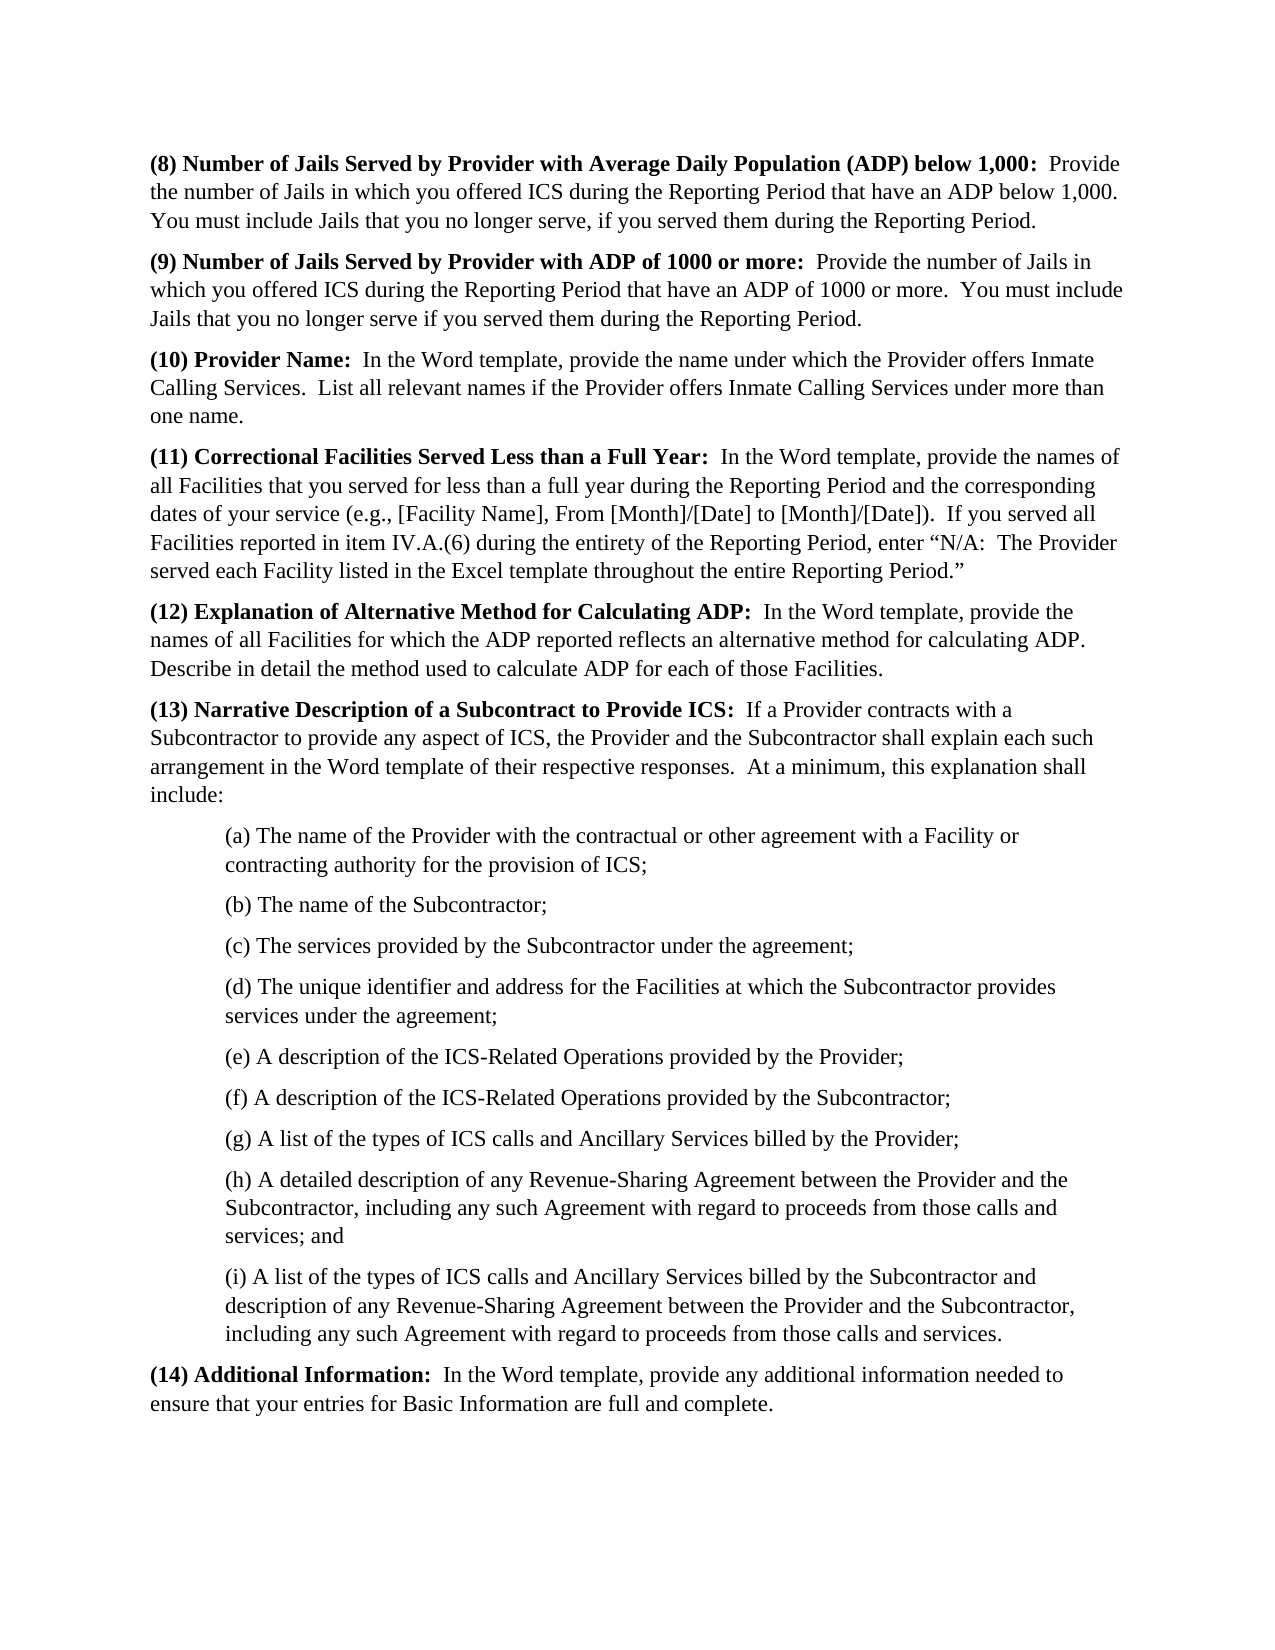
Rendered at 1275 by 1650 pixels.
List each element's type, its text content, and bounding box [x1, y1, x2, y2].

text (b) The name of the Subcontractor; [225, 892, 1125, 918]
text (h) A detailed description of any Revenue-Sharing Agreement between the Provider and the Subcontractor, including any such Agreement with regard to proceeds from those calls and services; and [225, 1166, 1125, 1249]
text (9) Number of Jails Served by Provider with ADP of 1000 or more: Provide the number of Jails in which you offered ICS during the Reporting Period that have an ADP of 1000 or more. You must include Jails that you no longer serve if you served them during the Reporting Period. [150, 248, 1125, 331]
text (10) Provider Name: In the Word template, provide the name under which the Provider offers Inmate Calling Services. List all relevant names if the Provider offers Inmate Calling Services under more than one name. [150, 346, 1125, 429]
text (d) The unique identifier and address for the Facilities at which the Subcontractor provides services under the agreement; [225, 973, 1125, 1028]
text (g) A list of the types of ICS calls and Ancillary Services billed by the Provider; [225, 1125, 1125, 1151]
text (f) A description of the ICS-Related Operations provided by the Subcontractor; [225, 1084, 1125, 1110]
text (14) Additional Information: In the Word template, provide any additional information needed to ensure that your entries for Basic Information are full and complete. [150, 1361, 1125, 1416]
text (12) Explanation of Alternative Method for Calculating ADP: In the Word template, provide the names of all Facilities for which the ADP reported reflects an alternative method for calculating ADP. Describe in detail the method used to calculate ADP for each of those Facilities. [150, 598, 1125, 681]
text (8) Number of Jails Served by Provider with Average Daily Population (ADP) below 1,000: Provide the number of Jails in which you offered ICS during the Reporting Period that have an ADP below 1,000. You must include Jails that you no longer serve, if you served them during the Reporting Period. [150, 150, 1125, 233]
text (11) Correctional Facilities Served Less than a Full Year: In the Word template, provide the names of all Facilities that you served for less than a full year during the Reporting Period and the corresponding dates of your service (e.g., [Facility Name], From [Month]/[Date] to [Month]/[Date]). If you served all Facilities reported in item IV.A.(6) during the entirety of the Reporting Period, enter “N/A: The Provider served each Facility listed in the Excel template throughout the entire Reporting Period.” [150, 443, 1125, 583]
text (i) A list of the types of ICS calls and Ancillary Services billed by the Subcontractor and description of any Revenue-Sharing Agreement between the Provider and the Subcontractor, including any such Agreement with regard to proceeds from those calls and services. [225, 1263, 1125, 1347]
text (e) A description of the ICS-Related Operations provided by the Provider; [225, 1043, 1125, 1069]
text (a) The name of the Provider with the contractual or other agreement with a Facility or contracting authority for the provision of ICS; [225, 822, 1125, 877]
text (13) Narrative Description of a Subcontract to Provide ICS: If a Provider contracts with a Subcontractor to provide any aspect of ICS, the Provider and the Subcontractor shall explain each such arrangement in the Word template of their respective responses. At a minimum, this explanation shall include: [150, 696, 1125, 808]
text (c) The services provided by the Subcontractor under the agreement; [225, 932, 1125, 959]
